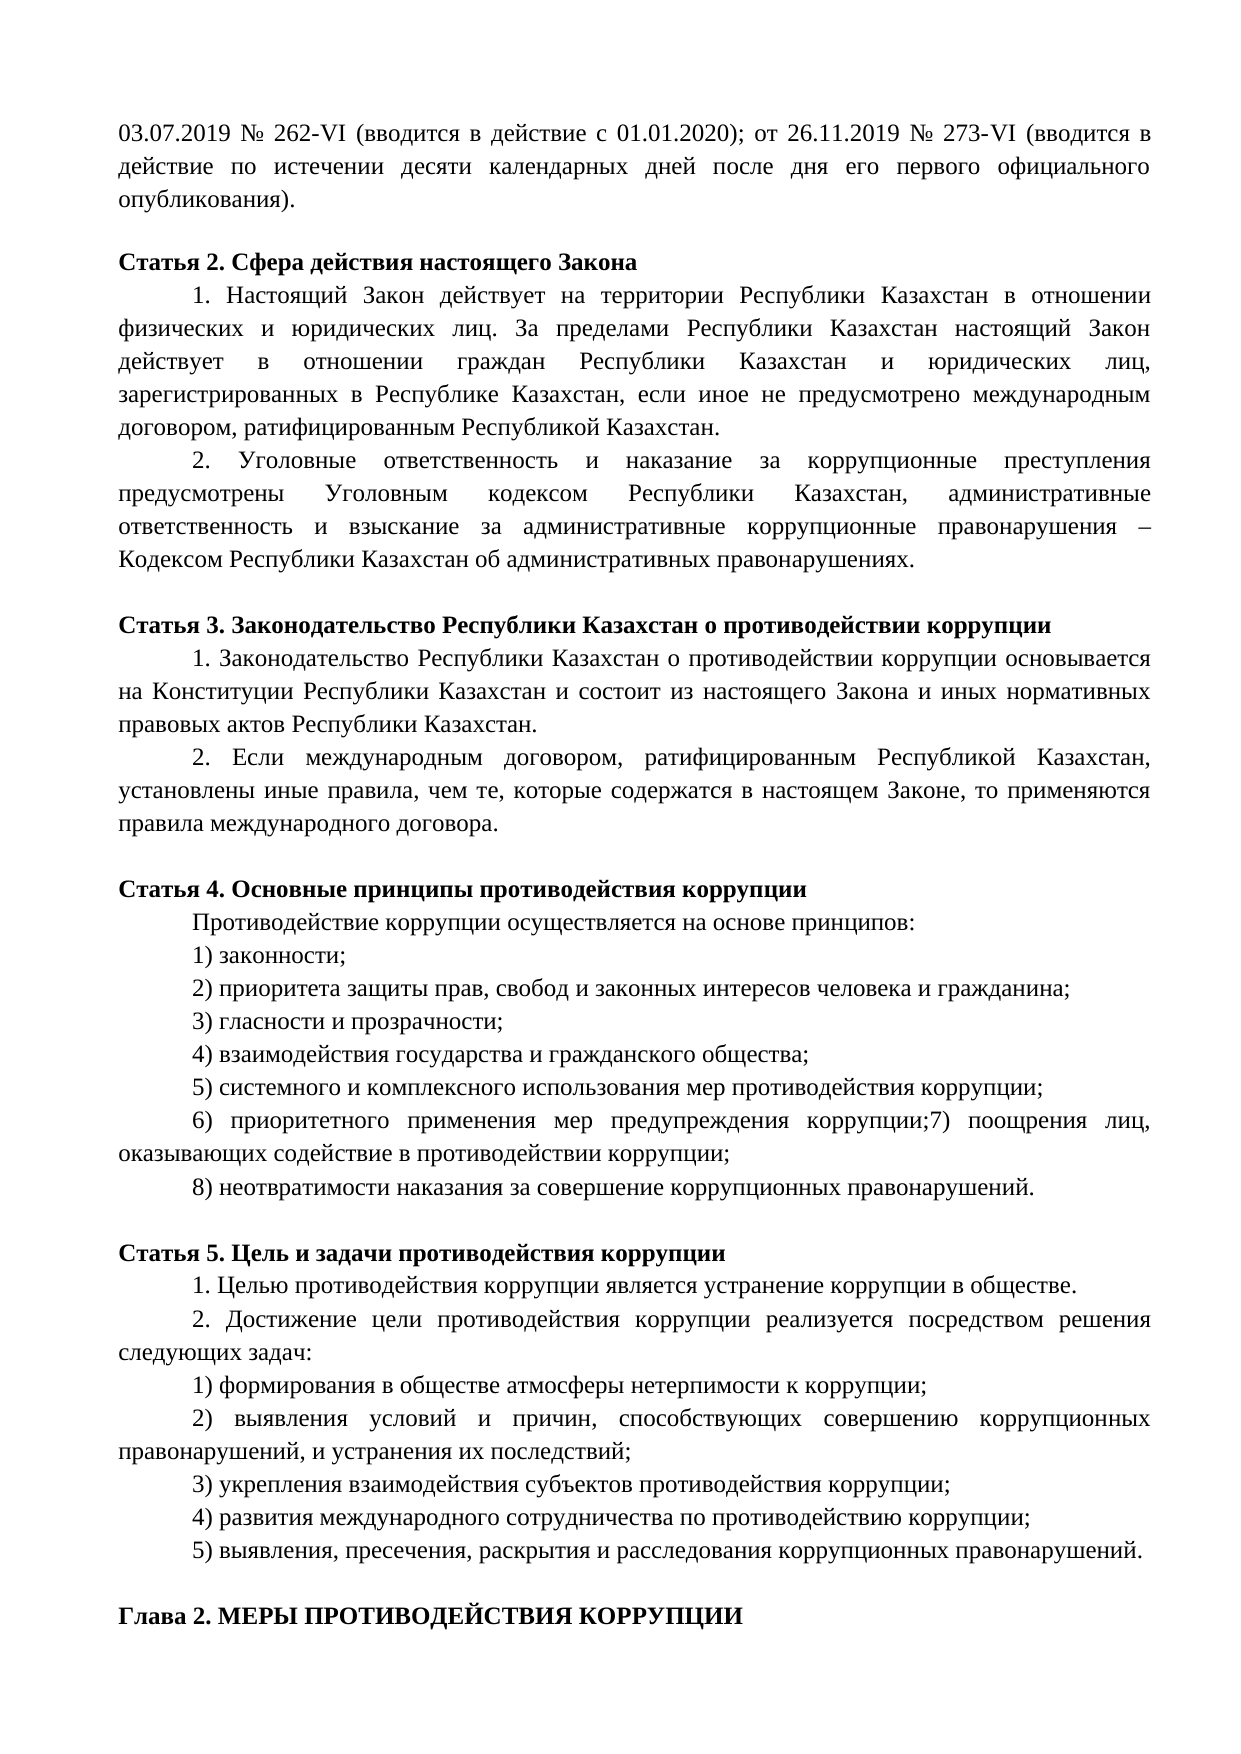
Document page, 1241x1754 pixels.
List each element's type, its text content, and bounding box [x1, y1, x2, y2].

text Глава 2. МЕРЫ ПРОТИВОДЕЙСТВИЯ КОРРУПЦИИ [118, 1601, 1152, 1629]
text 1) законности; [118, 940, 1152, 969]
text 2) приоритета защиты прав, свобод и законных интересов человека и гражданина; [118, 973, 1152, 1002]
text 2. Достижение цели противодействия коррупции реализуется посредством решения следующих задач: [118, 1304, 1152, 1365]
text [118, 118, 1152, 243]
text 6) приоритетного применения мер предупреждения коррупции;7) поощрения лиц, оказывающих содействие в противодействии коррупции; [118, 1106, 1152, 1167]
text Статья 4. Основные принципы противодействия коррупции [118, 874, 1152, 903]
text 1. Настоящий Закон действует на территории Республики Казахстан в отношении физических и юридических лиц. За пределами Республики Казахстан настоящий Закон действует в отношении граждан Республики Казахстан и юридических лиц, зарегистрированных в Республике Казахстан, если иное не предусмотрено международным договором, ратифицированным Республикой Казахстан. [118, 280, 1152, 441]
text 4) взаимодействия государства и гражданского общества; [118, 1039, 1152, 1068]
text 1. Законодательство Республики Казахстан о противодействии коррупции основывается на Конституции Республики Казахстан и состоит из настоящего Закона и иных нормативных правовых актов Республики Казахстан. [118, 643, 1152, 738]
text Статья 2. Сфера действия настоящего Закона [118, 247, 1152, 276]
text 1) формирования в обществе атмосферы нетерпимости к коррупции; [118, 1370, 1152, 1398]
text Противодействие коррупции осуществляется на основе принципов: [118, 907, 1152, 936]
text Статья 3. Законодательство Республики Казахстан о противодействии коррупции [118, 610, 1152, 639]
text 8) неотвратимости наказания за совершение коррупционных правонарушений. [118, 1172, 1152, 1200]
text 5) системного и комплексного использования мер противодействия коррупции; [118, 1072, 1152, 1101]
text 2) выявления условий и причин, способствующих совершению коррупционных правонарушений, и устранения их последствий; [118, 1403, 1152, 1464]
text 3) укрепления взаимодействия субъектов противодействия коррупции; [118, 1469, 1152, 1497]
text 4) развития международного сотрудничества по противодействию коррупции; [118, 1502, 1152, 1531]
text 3) гласности и прозрачности; [118, 1006, 1152, 1035]
text 2. Уголовные ответственность и наказание за коррупционные преступления предусмотрены Уголовным кодексом Республики Казахстан, административные ответственность и взыскание за административные коррупционные правонарушения – Кодексом Республики Казахстан об административных правонарушениях. [118, 445, 1152, 573]
text Статья 5. Цель и задачи противодействия коррупции [118, 1238, 1152, 1266]
text 5) выявления, пресечения, раскрытия и расследования коррупционных правонарушений. [118, 1535, 1152, 1563]
text 1. Целью противодействия коррупции является устранение коррупции в обществе. [118, 1271, 1152, 1299]
text 2. Если международным договором, ратифицированным Республикой Казахстан, установлены иные правила, чем те, которые содержатся в настоящем Законе, то применяются правила международного договора. [118, 742, 1152, 837]
